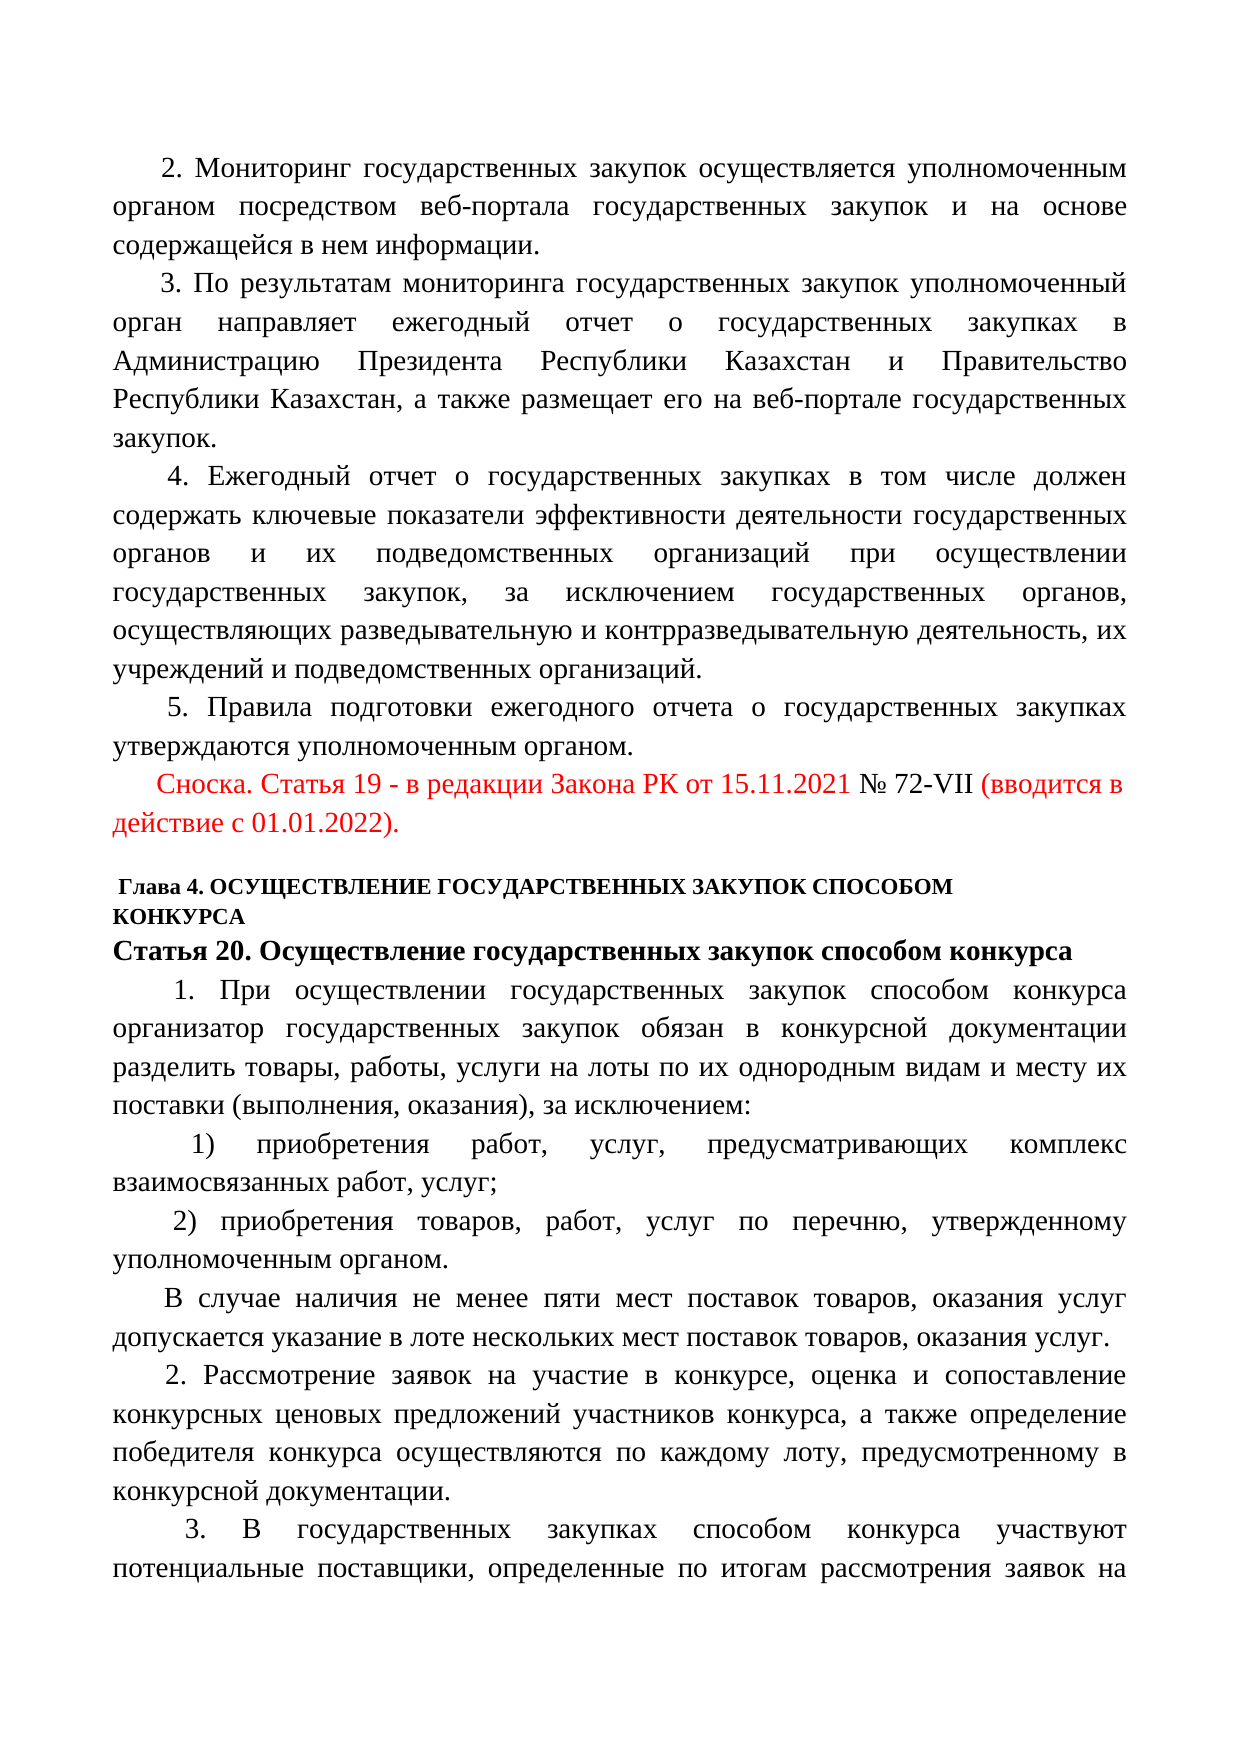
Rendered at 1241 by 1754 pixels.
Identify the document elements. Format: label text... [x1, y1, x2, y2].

text 1) приобретения работ, услуг, предусматривающих комплекс взаимосвязанных работ, услуг; [112, 1126, 1128, 1198]
text Сноска. Статья 19 - в редакции Закона РК от 15.11.2021 № 72-VII (вводится в действие с 01.01.2022). [112, 767, 1128, 869]
text 1. При осуществлении государственных закупок способом конкурса организатор государственных закупок обязан в конкурсной документации разделить товары, работы, услуги на лоты по их однородным видам и месту их поставки (выполнения, оказания), за исключением: [112, 972, 1128, 1121]
text Статья 20. Осуществление государственных закупок способом конкурса [112, 933, 1128, 967]
text 2) приобретения товаров, работ, услуг по перечню, утвержденному уполномоченным органом. [112, 1203, 1128, 1275]
text Глава 4. ОСУЩЕСТВЛЕНИЕ ГОСУДАРСТВЕННЫХ ЗАКУПОК СПОСОБОМ КОНКУРСА [112, 873, 1128, 929]
text В случае наличия не менее пяти мест поставок товаров, оказания услуг допускается указание в лоте нескольких мест поставок товаров, оказания услуг. [112, 1280, 1128, 1352]
text 2. Мониторинг государственных закупок осуществляется уполномоченным органом посредством веб-портала государственных закупок и на основе содержащейся в нем информации. [112, 150, 1128, 261]
text 4. Ежегодный отчет о государственных закупках в том числе должен содержать ключевые показатели эффективности деятельности государственных органов и их подведомственных организаций при осуществлении государственных закупок, за исключением государственных органов, осуществляющих разведывательную и контрразведывательную деятельность, их учреждений и подведомственных организаций. [112, 458, 1128, 684]
text 5. Правила подготовки ежегодного отчета о государственных закупках утверждаются уполномоченным органом. [112, 689, 1128, 762]
text 3. По результатам мониторинга государственных закупок уполномоченный орган направляет ежегодный отчет о государственных закупках в Администрацию Президента Республики Казахстан и Правительство Республики Казахстан, а также размещает его на веб-портале государственных закупок. [112, 266, 1128, 453]
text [112, 1511, 1128, 1583]
text 2. Рассмотрение заявок на участие в конкурсе, оценка и сопоставление конкурсных ценовых предложений участников конкурса, а также определение победителя конкурса осуществляются по каждому лоту, предусмотренному в конкурсной документации. [112, 1357, 1128, 1506]
